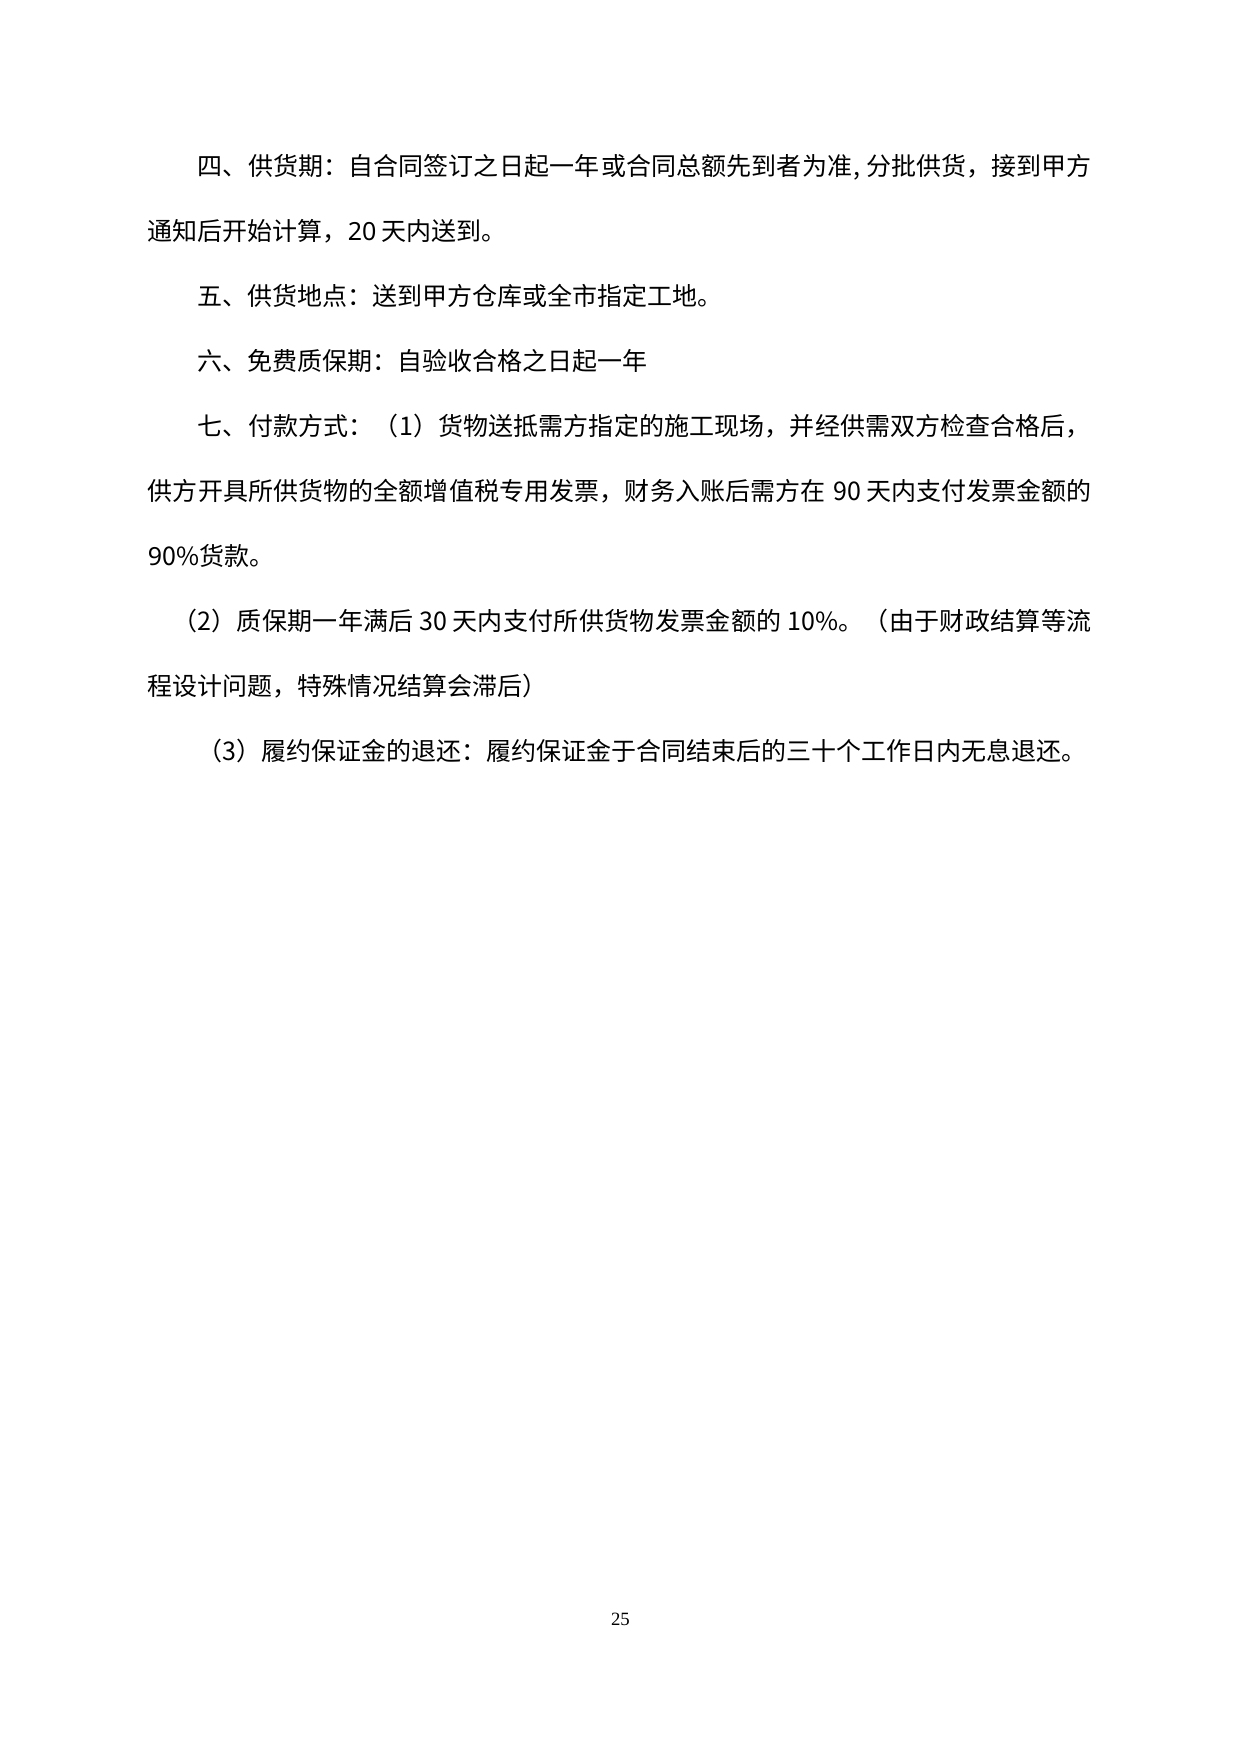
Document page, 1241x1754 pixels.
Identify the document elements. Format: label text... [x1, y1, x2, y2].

text 六、免费质保期：自验收合格之日起一年 [148, 327, 1092, 392]
text 七、付款方式：（1）货物送抵需方指定的施工现场，并经供需双方检查合格后，供方开具所供货物的全额增值税专用发票，财务入账后需方在90天内支付发票金额的90%货款。 （2）质保期一年满后30天内支付所供货物发票金额的10%。（由于财政结算等流程设计问题，特殊情况结算会滞后） [148, 392, 1092, 717]
text 四、供货期：自合同签订之日起一年或合同总额先到者为准, 分批供货，接到甲方通知后开始计算，20天内送到。 [148, 132, 1092, 262]
text （3）履约保证金的退还：履约保证金于合同结束后的三十个工作日内无息退还。 [148, 717, 1092, 782]
text 五、供货地点：送到甲方仓库或全市指定工地。 [148, 262, 1092, 327]
